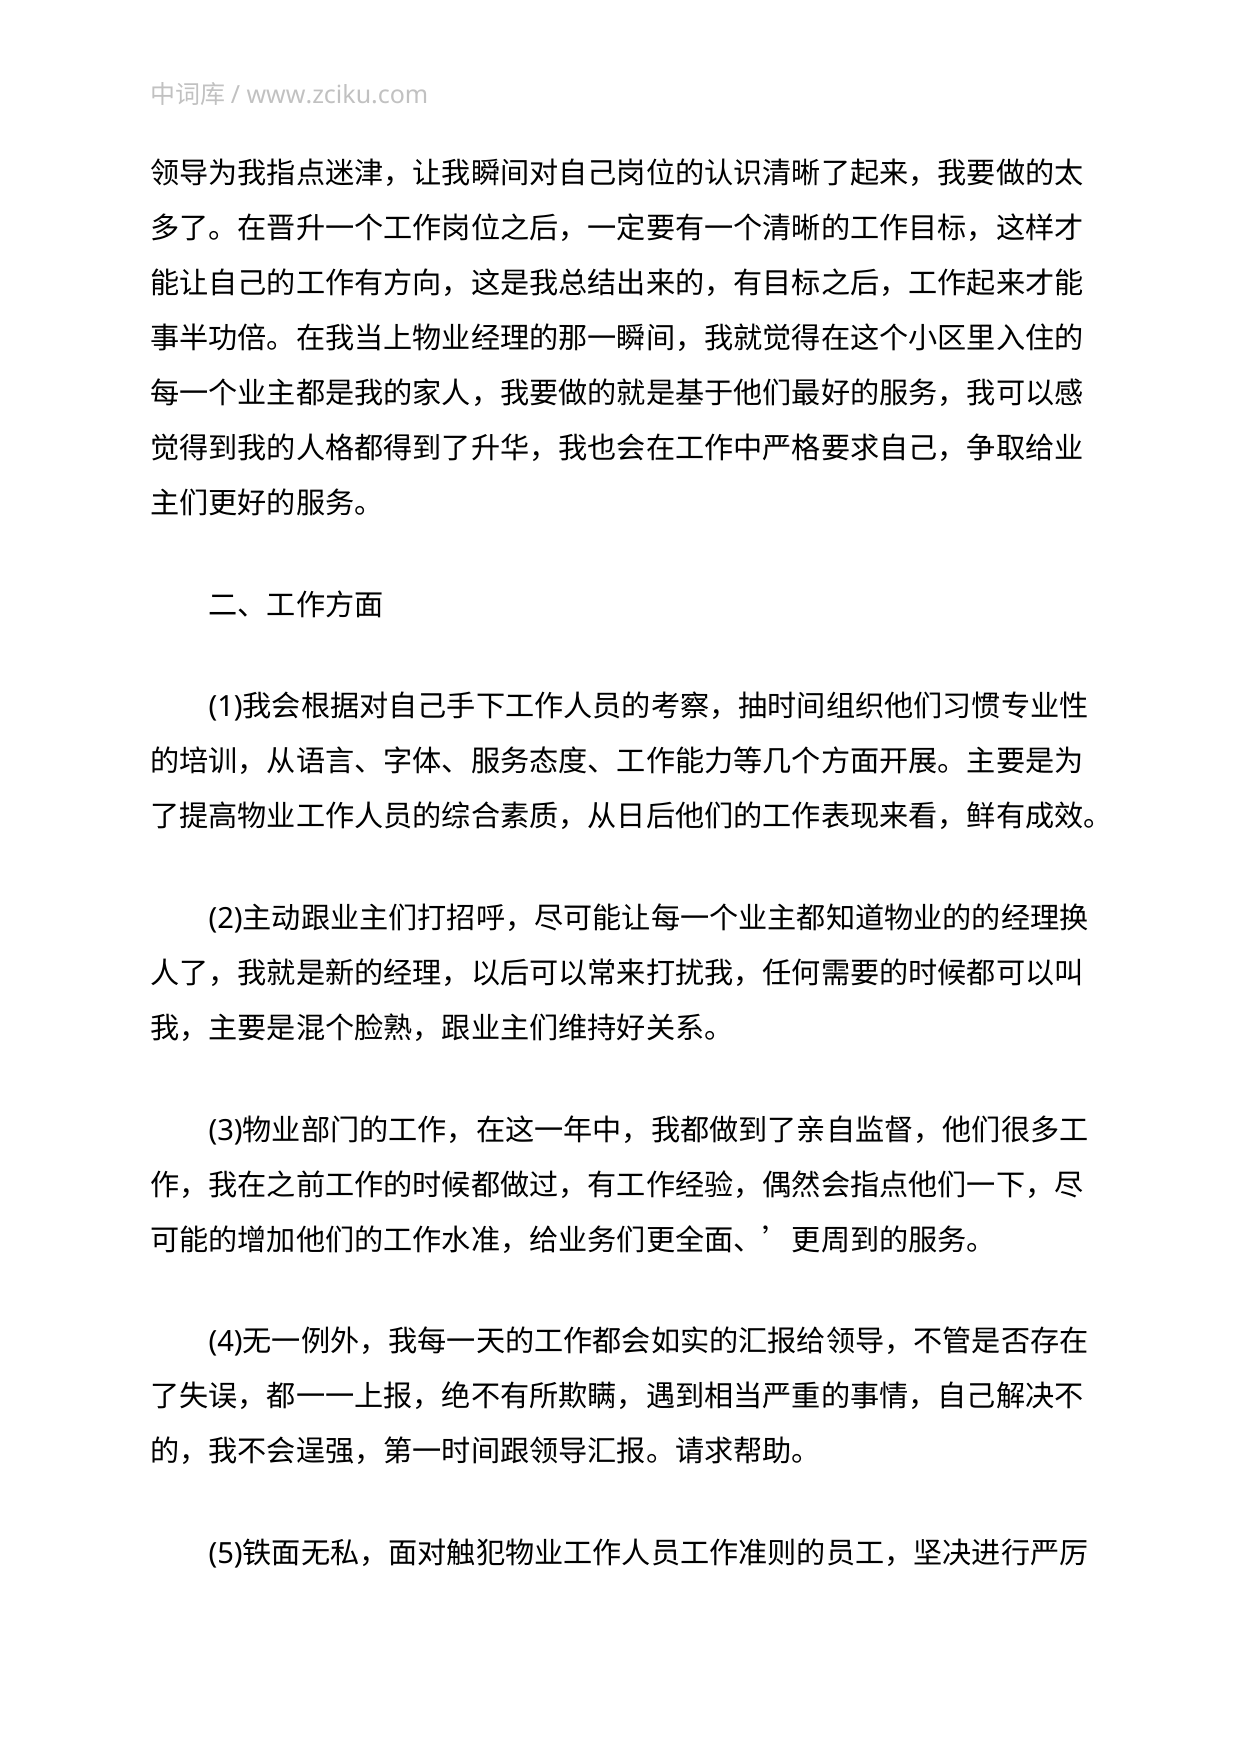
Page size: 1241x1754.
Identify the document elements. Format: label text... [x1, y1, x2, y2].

text (3)物业部门的工作，在这一年中，我都做到了亲自监督，他们很多工作，我在之前工作的时候都做过，有工作经验，偶然会指点他们一下，尽可能的增加他们的工作水准，给业务们更全面、’更周到的服务。 [150, 1106, 1090, 1258]
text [150, 1529, 1090, 1572]
text (4)无一例外，我每一天的工作都会如实的汇报给领导，不管是否存在了失误，都一一上报，绝不有所欺瞒，遇到相当严重的事情，自己解决不的，我不会逞强，第一时间跟领导汇报。请求帮助。 [150, 1318, 1090, 1470]
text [150, 150, 1090, 522]
text 二、工作方面 [150, 581, 1090, 623]
text (2)主动跟业主们打招呼，尽可能让每一个业主都知道物业的的经理换人了，我就是新的经理，以后可以常来打扰我，任何需要的时候都可以叫我，主要是混个脸熟，跟业主们维持好关系。 [150, 894, 1090, 1047]
text (1)我会根据对自己手下工作人员的考察，抽时间组织他们习惯专业性的培训，从语言、字体、服务态度、工作能力等几个方面开展。主要是为了提高物业工作人员的综合素质，从日后他们的工作表现来看，鲜有成效。 [150, 683, 1090, 835]
